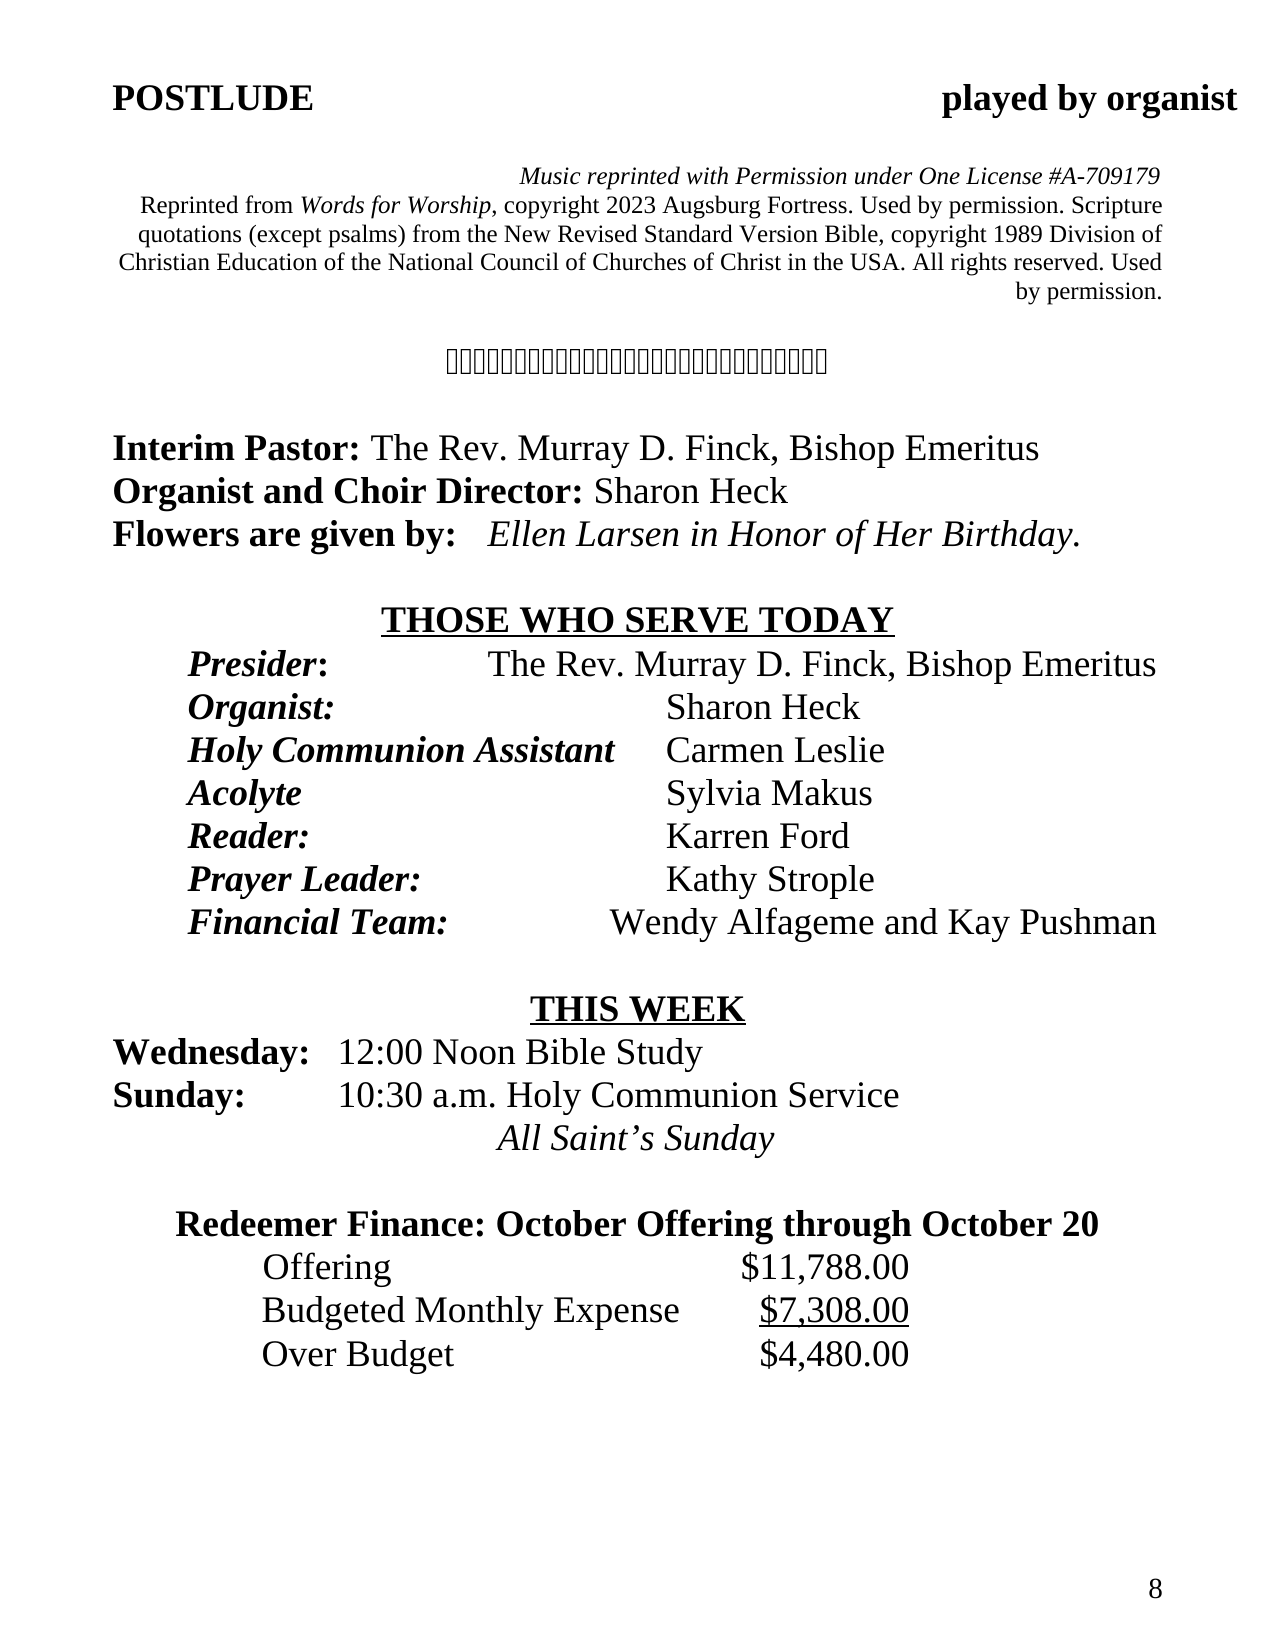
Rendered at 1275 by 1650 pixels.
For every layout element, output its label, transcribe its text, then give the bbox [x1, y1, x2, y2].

text Interim Pastor: The Rev. Murray D. Finck, Bishop Emeritus [112, 425, 1162, 468]
text THIS WEEK [112, 986, 1162, 1029]
text Financial Team: Wendy Alfageme and Kay Pushman [187, 900, 1162, 943]
text Redeemer Finance: October Offering through October 20 [112, 1202, 1162, 1245]
text Sunday: 10:30 a.m. Holy Communion Service [112, 1072, 1162, 1115]
text Reprinted from Words for Worship, copyright 2023 Augsburg Fortress. Used by permission. Scripture quotations (except psalms) from the New Revised Standard Version Bible, copyright 1989 Division of Christian Education of the National Council of Churches of Christ in the USA. All rights reserved. Used by permission. [112, 190, 1162, 305]
text Wednesday: 12:00 Noon Bible Study [112, 1029, 1162, 1072]
text Reader: Karren Ford [187, 813, 1162, 857]
text Flowers are given by: Ellen Larsen in Honor of Her Birthday. [112, 512, 1162, 555]
text Holy Communion Assistant Carmen Leslie [187, 727, 1162, 770]
text Prayer Leader: Kathy Strople [187, 857, 1162, 900]
text THOSE WHO SERVE TODAY [112, 598, 1162, 641]
text Organist: Sharon Heck [187, 684, 1162, 727]
text Music reprinted with Permission under One License #A-709179 [271, 161, 1162, 190]
text Acolyte Sylvia Makus [187, 770, 1162, 813]
text Organist and Choir Director: Sharon Heck [112, 468, 1162, 512]
text Over Budget $4,480.00 [261, 1331, 1162, 1374]
text Budgeted Monthly Expense $7,308.00 [261, 1288, 1162, 1331]
text POSTLUDE played by organist [112, 75, 1162, 118]
text Offering $11,788.00 [261, 1245, 1162, 1288]
text Presider: The Rev. Murray D. Finck, Bishop Emeritus [187, 641, 1162, 684]
text All Saint’s Sunday [112, 1115, 1162, 1158]
